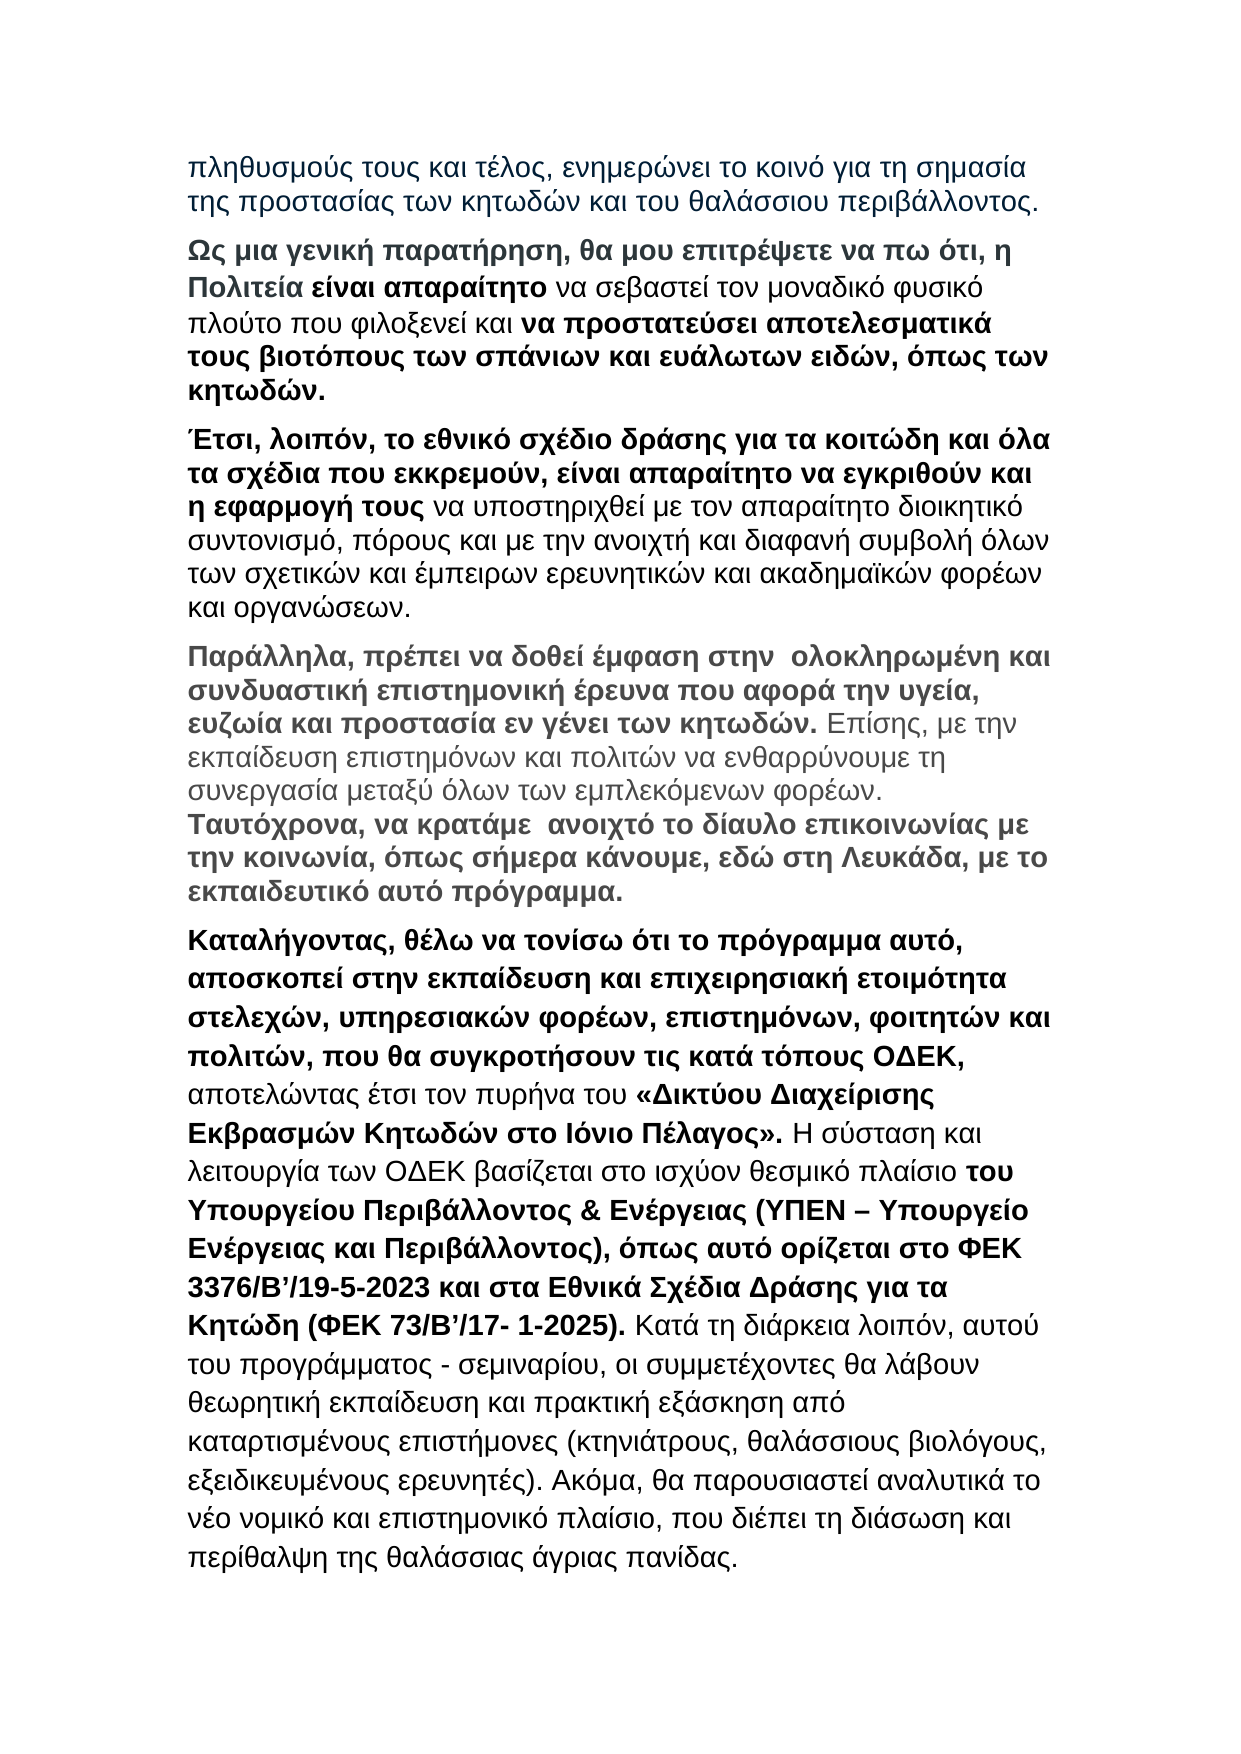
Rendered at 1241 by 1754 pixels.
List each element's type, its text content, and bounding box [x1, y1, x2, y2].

text Έτσι, λοιπόν, το εθνικό σχέδιο δράσης για τα κοιτώδη και όλα τα σχέδια που εκκρεμούν, είναι απαραίτητο να εγκριθούν και η εφαρμογή τους να υποστηριχθεί με τον απαραίτητο διοικητικό συντονισμό, πόρους και με την ανοιχτή και διαφανή συμβολή όλων των σχετικών και έμπειρων ερευνητικών και ακαδημαϊκών φορέων και οργανώσεων. [187, 422, 1053, 623]
text Παράλληλα, πρέπει να δοθεί έμφαση στην ολοκληρωμένη και συνδυαστική επιστημονική έρευνα που αφορά την υγεία, ευζωία και προστασία εν γένει των κητωδών. Επίσης, με την εκπαίδευση επιστημόνων και πολιτών να ενθαρρύνουμε τη συνεργασία μεταξύ όλων των εμπλεκόμενων φορέων. Ταυτόχρονα, να κρατάμε ανοιχτό το δίαυλο επικοινωνίας με την κοινωνία, όπως σήμερα κάνουμε, εδώ στη Λευκάδα, με το εκπαιδευτικό αυτό πρόγραμμα. [187, 639, 1053, 907]
text Ως μια γενική παρατήρηση, θα μου επιτρέψετε να πω ότι, η Πολιτεία είναι απαραίτητο να σεβαστεί τον μοναδικό φυσικό πλούτο που φιλοξενεί και να προστατεύσει αποτελεσματικά τους βιοτόπους των σπάνιων και ευάλωτων ειδών, όπως των κητωδών. [187, 233, 1053, 407]
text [187, 150, 1053, 217]
text Καταλήγοντας, θέλω να τονίσω ότι το πρόγραμμα αυτό, αποσκοπεί στην εκπαίδευση και επιχειρησιακή ετοιμότητα στελεχών, υπηρεσιακών φορέων, επιστημόνων, φοιτητών και πολιτών, που θα συγκροτήσουν τις κατά τόπους ΟΔΕΚ, αποτελώντας έτσι τον πυρήνα του «Δικτύου Διαχείρισης Εκβρασμών Κητωδών στο Ιόνιο Πέλαγος». Η σύσταση και λειτουργία των ΟΔΕΚ βασίζεται στο ισχύον θεσμικό πλαίσιο του Υπουργείου Περιβάλλοντος & Ενέργειας (ΥΠΕΝ – Υπουργείο Ενέργειας και Περιβάλλοντος), όπως αυτό ορίζεται στο ΦΕΚ 3376/Β’/19-5-2023 και στα Εθνικά Σχέδια Δράσης για τα Κητώδη (ΦΕΚ 73/Β’/17- 1-2025). Κατά τη διάρκεια λοιπόν, αυτού του προγράμματος - σεμιναρίου, οι συμμετέχοντες θα λάβουν θεωρητική εκπαίδευση και πρακτική εξάσκηση από καταρτισμένους επιστήμονες (κτηνιάτρους, θαλάσσιους βιολόγους, εξειδικευμένους ερευνητές). Ακόμα, θα παρουσιαστεί αναλυτικά το νέο νομικό και επιστημονικό πλαίσιο, που διέπει τη διάσωση και περίθαλψη της θαλάσσιας άγριας πανίδας. [187, 923, 1053, 1573]
